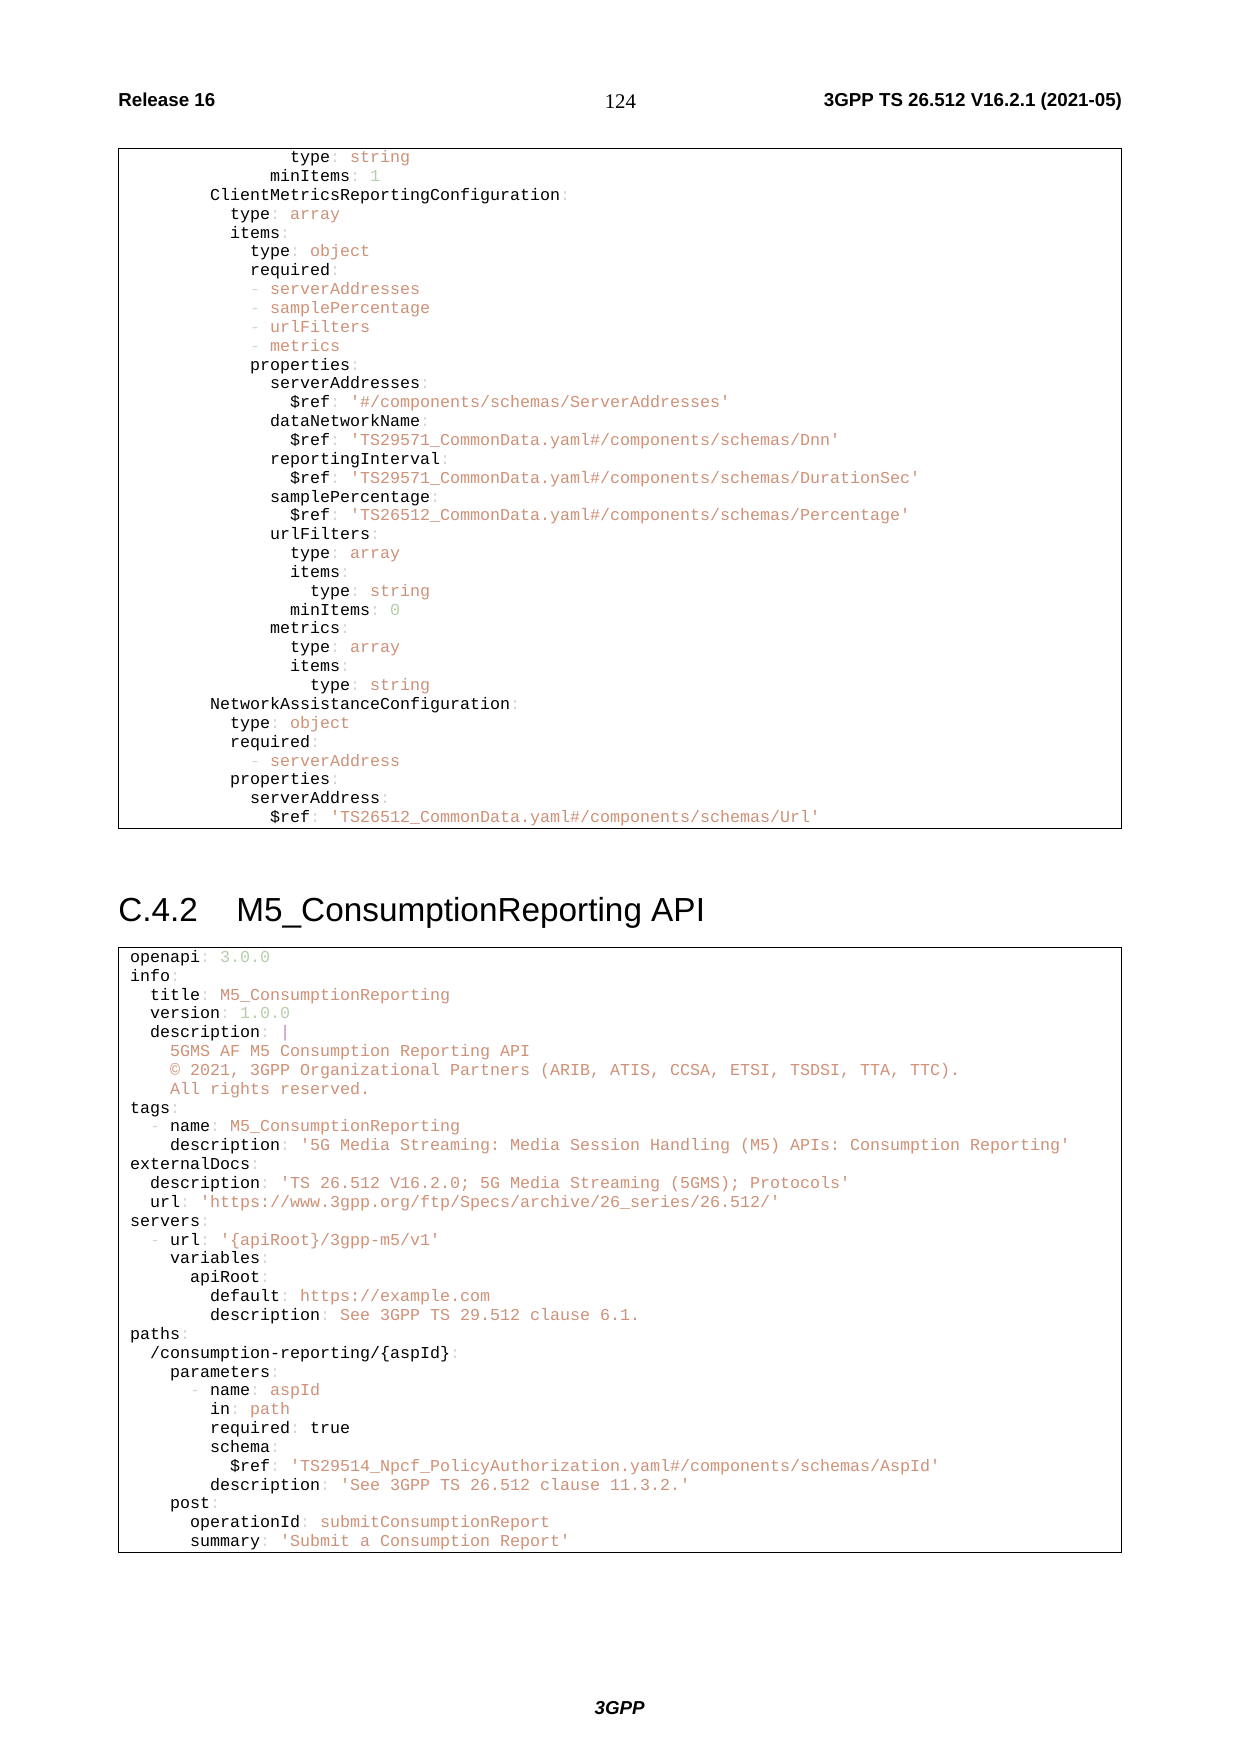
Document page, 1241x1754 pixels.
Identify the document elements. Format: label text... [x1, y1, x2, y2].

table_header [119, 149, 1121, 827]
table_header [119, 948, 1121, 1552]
subtitle C.4.2 M5_ConsumptionReporting API [118, 890, 1122, 928]
